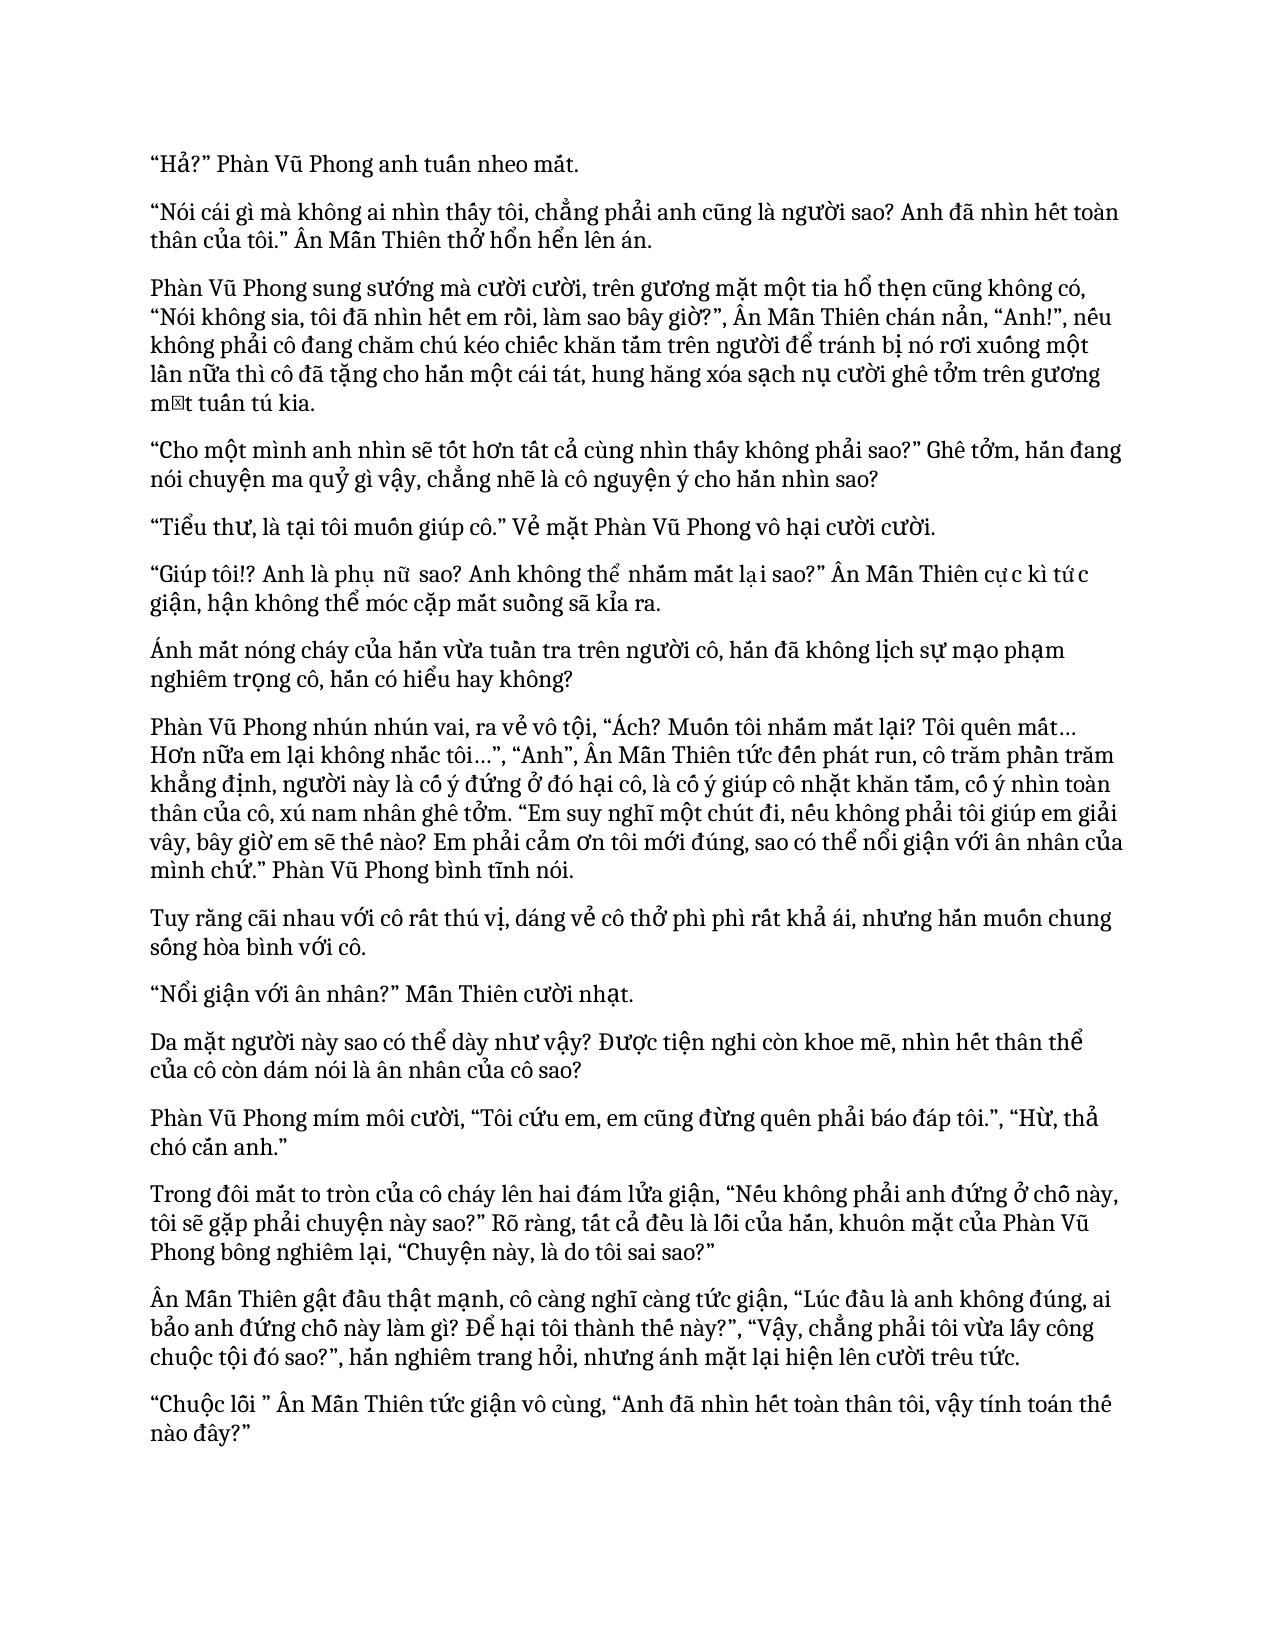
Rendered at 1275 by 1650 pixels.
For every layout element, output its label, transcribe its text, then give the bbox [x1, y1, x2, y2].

text “Nói cái gì mà không ai nhìn thấy tôi, chẳng phải anh cũng là người sao? Anh đã nhìn hết toàn thân của tôi.” Ân Mẫn Thiên thở hổn hển lên án. [150, 197, 1125, 255]
text Tuy rằng cãi nhau với cô rất thú vị, dáng vẻ cô thở phì phì rất khả ái, nhưng hắn muốn chung sống hòa bình với cô. [150, 904, 1125, 961]
text Da mặt người này sao có thể dày như vậy? Được tiện nghi còn khoe mẽ, nhìn hết thân thể của cô còn dám nói là ân nhân của cô sao? [150, 1027, 1125, 1085]
text “Giúp tôi!? Anh là phụ nữ sao? Anh không thể nhắm mắt lại sao?” Ân Mẫn Thiên cực kì tức giận, hận không thể móc cặp mắt suồng sã kỉa ra. [150, 560, 1125, 617]
text “Tiểu thư, là tại tôi muốn giúp cô.” Vẻ mặt Phàn Vũ Phong vô hại cười cười. [150, 512, 1125, 541]
text “Nổi giận với ân nhân?” Mẫn Thiên cười nhạt. [150, 980, 1125, 1009]
text Ánh mắt nóng cháy của hắn vừa tuần tra trên người cô, hắn đã không lịch sự mạo phạm nghiêm trọng cô, hắn có hiểu hay không? [150, 636, 1125, 694]
text Phàn Vũ Phong nhún nhún vai, ra vẻ vô tội, “Ách? Muốn tôi nhắm mắt lại? Tôi quên mất… Hơn nữa em lại không nhắc tôi…”, “Anh”, Ân Mẫn Thiên tức đến phát run, cô trăm phần trăm khẳng định, người này là cố ý đứng ở đó hại cô, là cố ý giúp cô nhặt khăn tắm, cố ý nhìn toàn thân của cô, xú nam nhân ghê tởm. “Em suy nghĩ một chút đi, nếu không phải tôi giúp em giải vây, bây giờ em sẽ thế nào? Em phải cảm ơn tôi mới đúng, sao có thể nổi giận với ân nhân của mình chứ.” Phàn Vũ Phong bình tĩnh nói. [150, 712, 1125, 885]
text Trong đôi mắt to tròn của cô cháy lên hai đám lửa giận, “Nếu không phải anh đứng ở chỗ này, tôi sẽ gặp phải chuyện này sao?” Rõ ràng, tất cả đều là lỗi của hắn, khuôn mặt của Phàn Vũ Phong bông nghiêm lại, “Chuyện này, là do tôi sai sao?” [150, 1180, 1125, 1266]
text “Cho một mình anh nhìn sẽ tốt hơn tất cả cùng nhìn thấy không phải sao?” Ghê tởm, hắn đang nói chuyện ma quỷ gì vậy, chẳng nhẽ là cô nguyện ý cho hắn nhìn sao? [150, 436, 1125, 494]
text Phàn Vũ Phong mím môi cười, “Tôi cứu em, em cũng đừng quên phải báo đáp tôi.”, “Hừ, thả chó cắn anh.” [150, 1104, 1125, 1161]
text “Hả?” Phàn Vũ Phong anh tuấn nheo mắt. [150, 150, 1125, 179]
text “Chuộc lỗi ” Ân Mẫn Thiên tức giận vô cùng, “Anh đã nhìn hết toàn thân tôi, vậy tính toán thế nào đây?” [150, 1390, 1125, 1447]
text Phàn Vũ Phong sung sướng mà cười cười, trên gương mặt một tia hổ thẹn cũng không có, “Nói không sia, tôi đã nhìn hết em rồi, làm sao bây giờ?”, Ân Mẫn Thiên chán nản, “Anh!”, nếu không phải cô đang chăm chú kéo chiếc khăn tắm trên người để tránh bị nó rơi xuống một lần nữa thì cô đã tặng cho hắn một cái tát, hung hăng xóa sạch nụ cười ghê tởm trên gương mặt tuấn tú kia. [150, 274, 1125, 417]
text Ân Mẫn Thiên gật đầu thật mạnh, cô càng nghĩ càng tức giận, “Lúc đầu là anh không đúng, ai bảo anh đứng chỗ này làm gì? Để hại tôi thành thế này?”, “Vậy, chẳng phải tôi vừa lấy công chuộc tội đó sao?”, hắn nghiêm trang hỏi, nhưng ánh mặt lại hiện lên cười trêu tức. [150, 1285, 1125, 1371]
